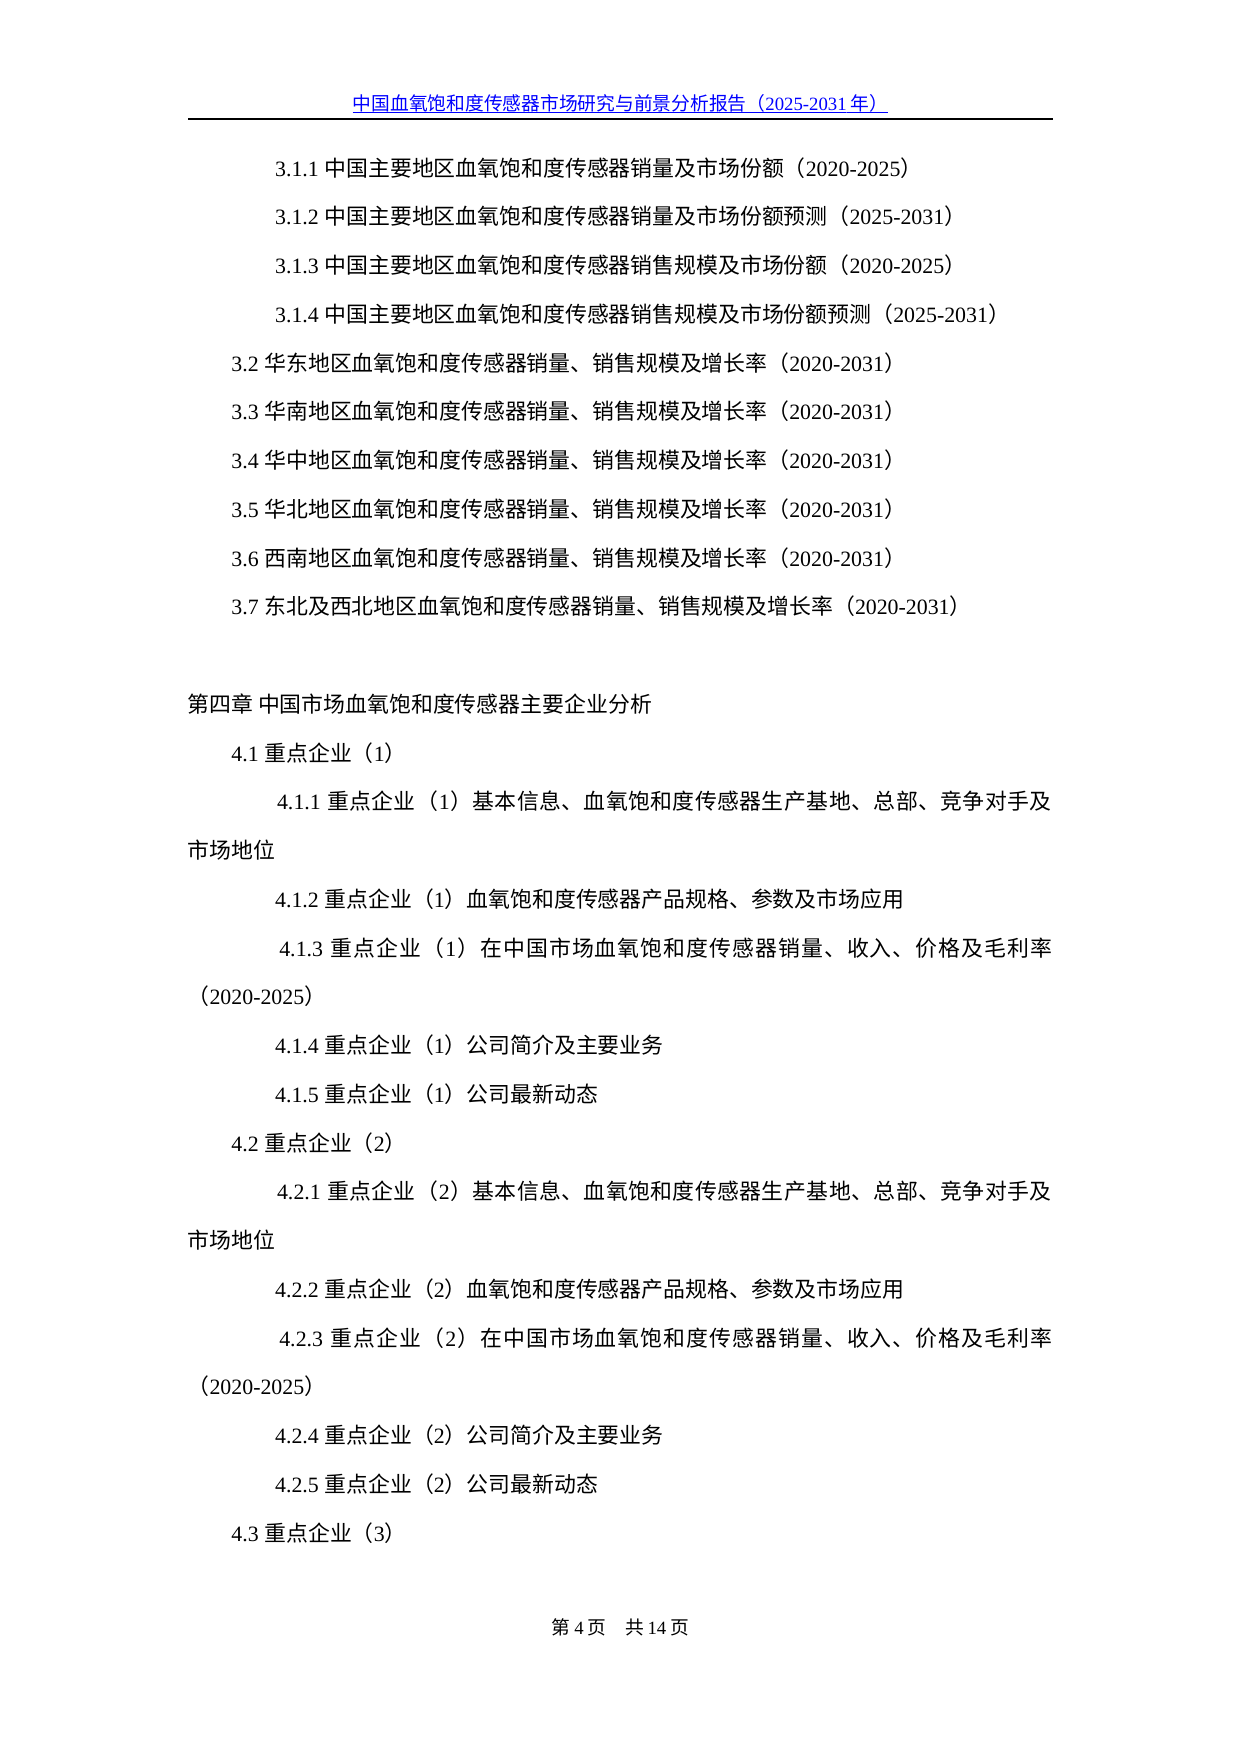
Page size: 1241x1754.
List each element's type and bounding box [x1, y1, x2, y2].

text [187, 150, 1053, 1548]
